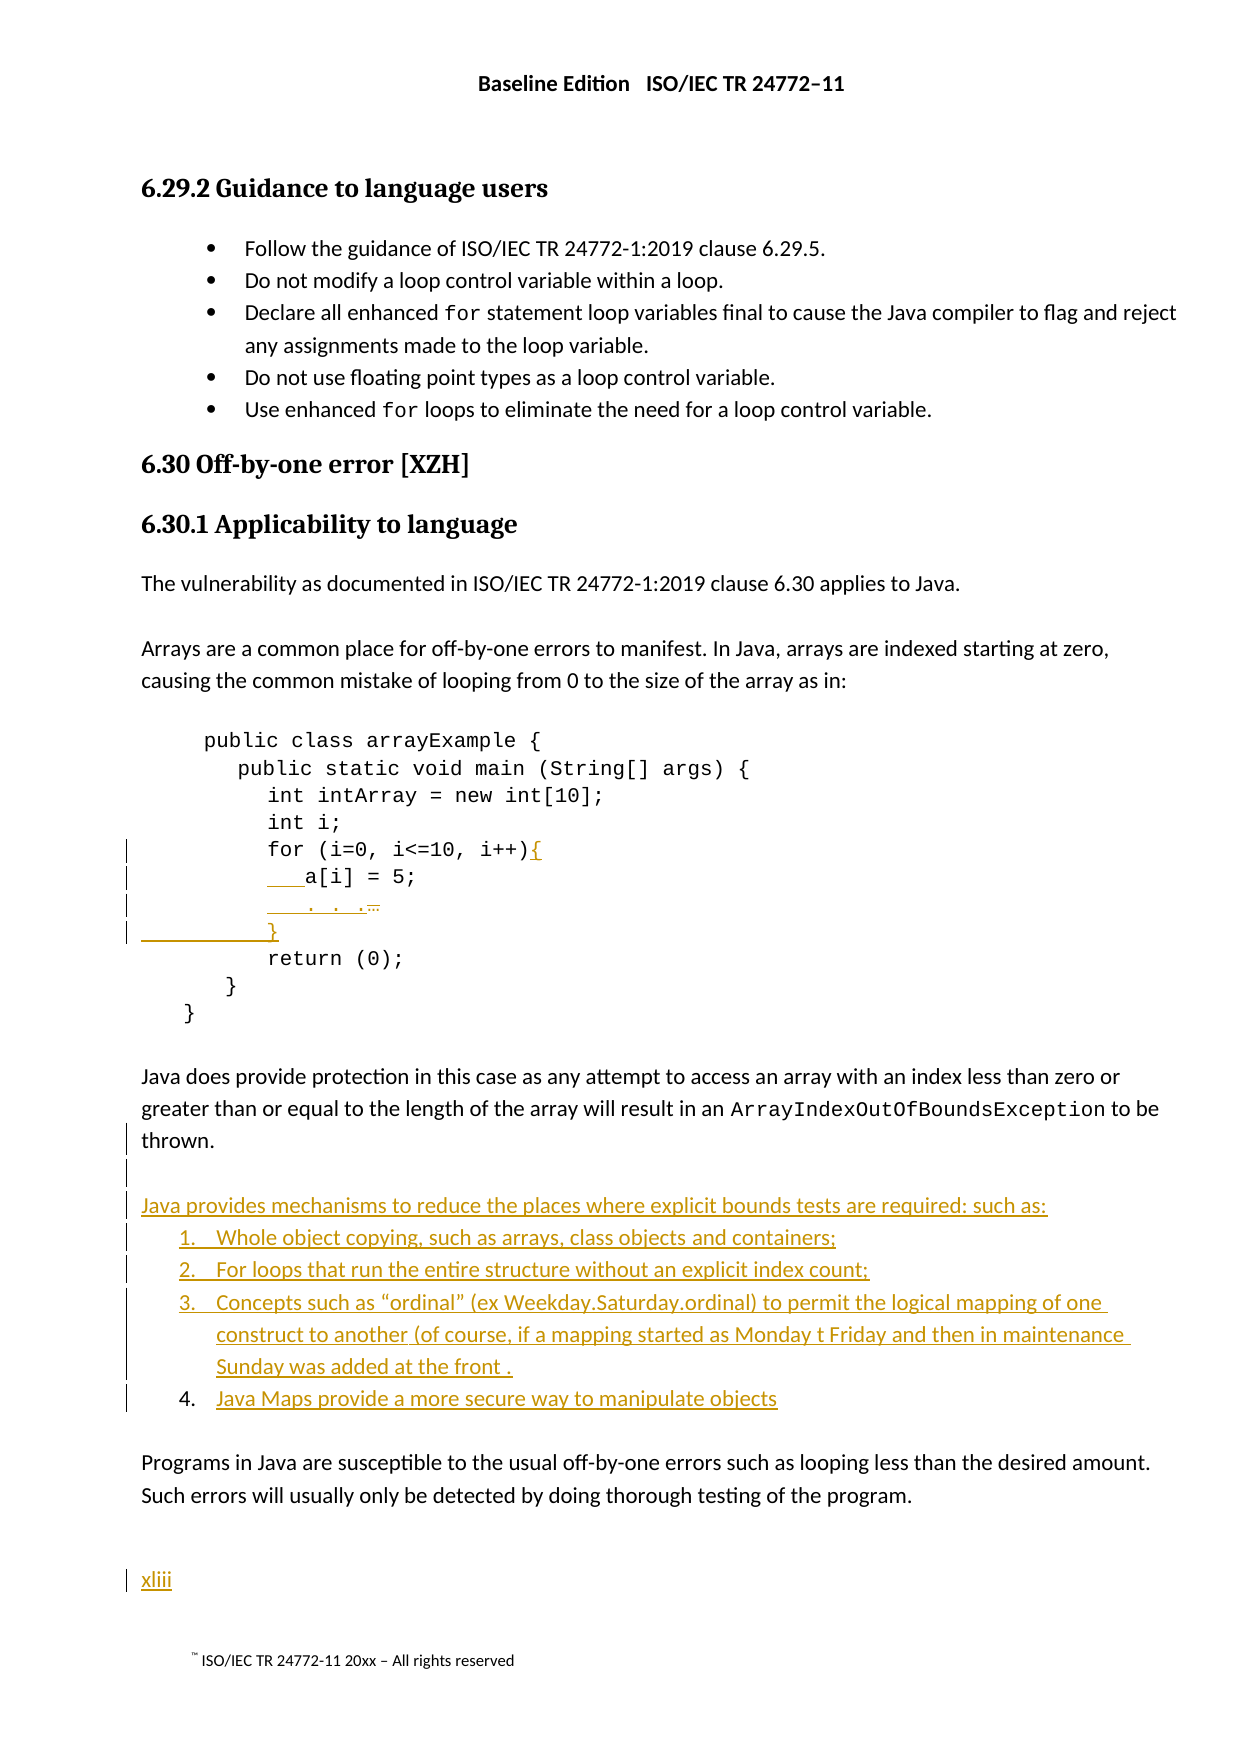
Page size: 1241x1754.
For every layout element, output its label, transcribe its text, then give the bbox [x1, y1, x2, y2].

text Programs in Java are susceptible to the usual off-by-one errors such as looping less than the desired amount. Such errors will usually only be detected by doing thorough testing of the program. [141, 1448, 1182, 1509]
subtitle 6.30.1 Applicability to language [141, 509, 1182, 541]
text public class arrayExample { [141, 731, 1182, 754]
subtitle 6.29.2 Guidance to language users [141, 173, 1182, 205]
list Follow the guidance of ISO/IEC TR 24772-1:2019 clause 6.29.5. [207, 234, 1182, 262]
text return (0); [141, 948, 1182, 972]
list Use enhanced for loops to eliminate the need for a loop control variable. [207, 395, 1182, 424]
text public static void main (String[] args) { [183, 758, 1182, 781]
text } [141, 1002, 1182, 1026]
text } [141, 975, 1182, 999]
text Arrays are a common place for off-by-one errors to manifest. In Java, arrays are indexed starting at zero, causing the common mistake of looping from 0 to the size of the array as in: [141, 634, 1182, 694]
list Do not use floating point types as a loop control variable. [207, 363, 1182, 391]
text int intArray = new int[10]; [141, 785, 1182, 808]
subtitle 6.30 Off-by-one error [XZH] [141, 449, 1182, 480]
list Declare all enhanced for statement loop variables final to cause the Java compiler to flag and reject any assignments made to the loop variable. [207, 298, 1182, 359]
list Do not modify a loop control variable within a loop. [207, 266, 1182, 294]
text int i; [141, 812, 1182, 836]
text a[i] = 5; [141, 866, 1182, 890]
text The vulnerability as documented in ISO/IEC TR 24772-1:2019 clause 6.30 applies to Java. [141, 569, 1182, 598]
text Java does provide protection in this case as any attempt to access an array with an index less than zero or greater than or equal to the length of the array will result in an ArrayIndexOutOfBoundsException to be thrown. [141, 1062, 1182, 1155]
text for (i=0, i<=10, i++) [141, 839, 1182, 863]
